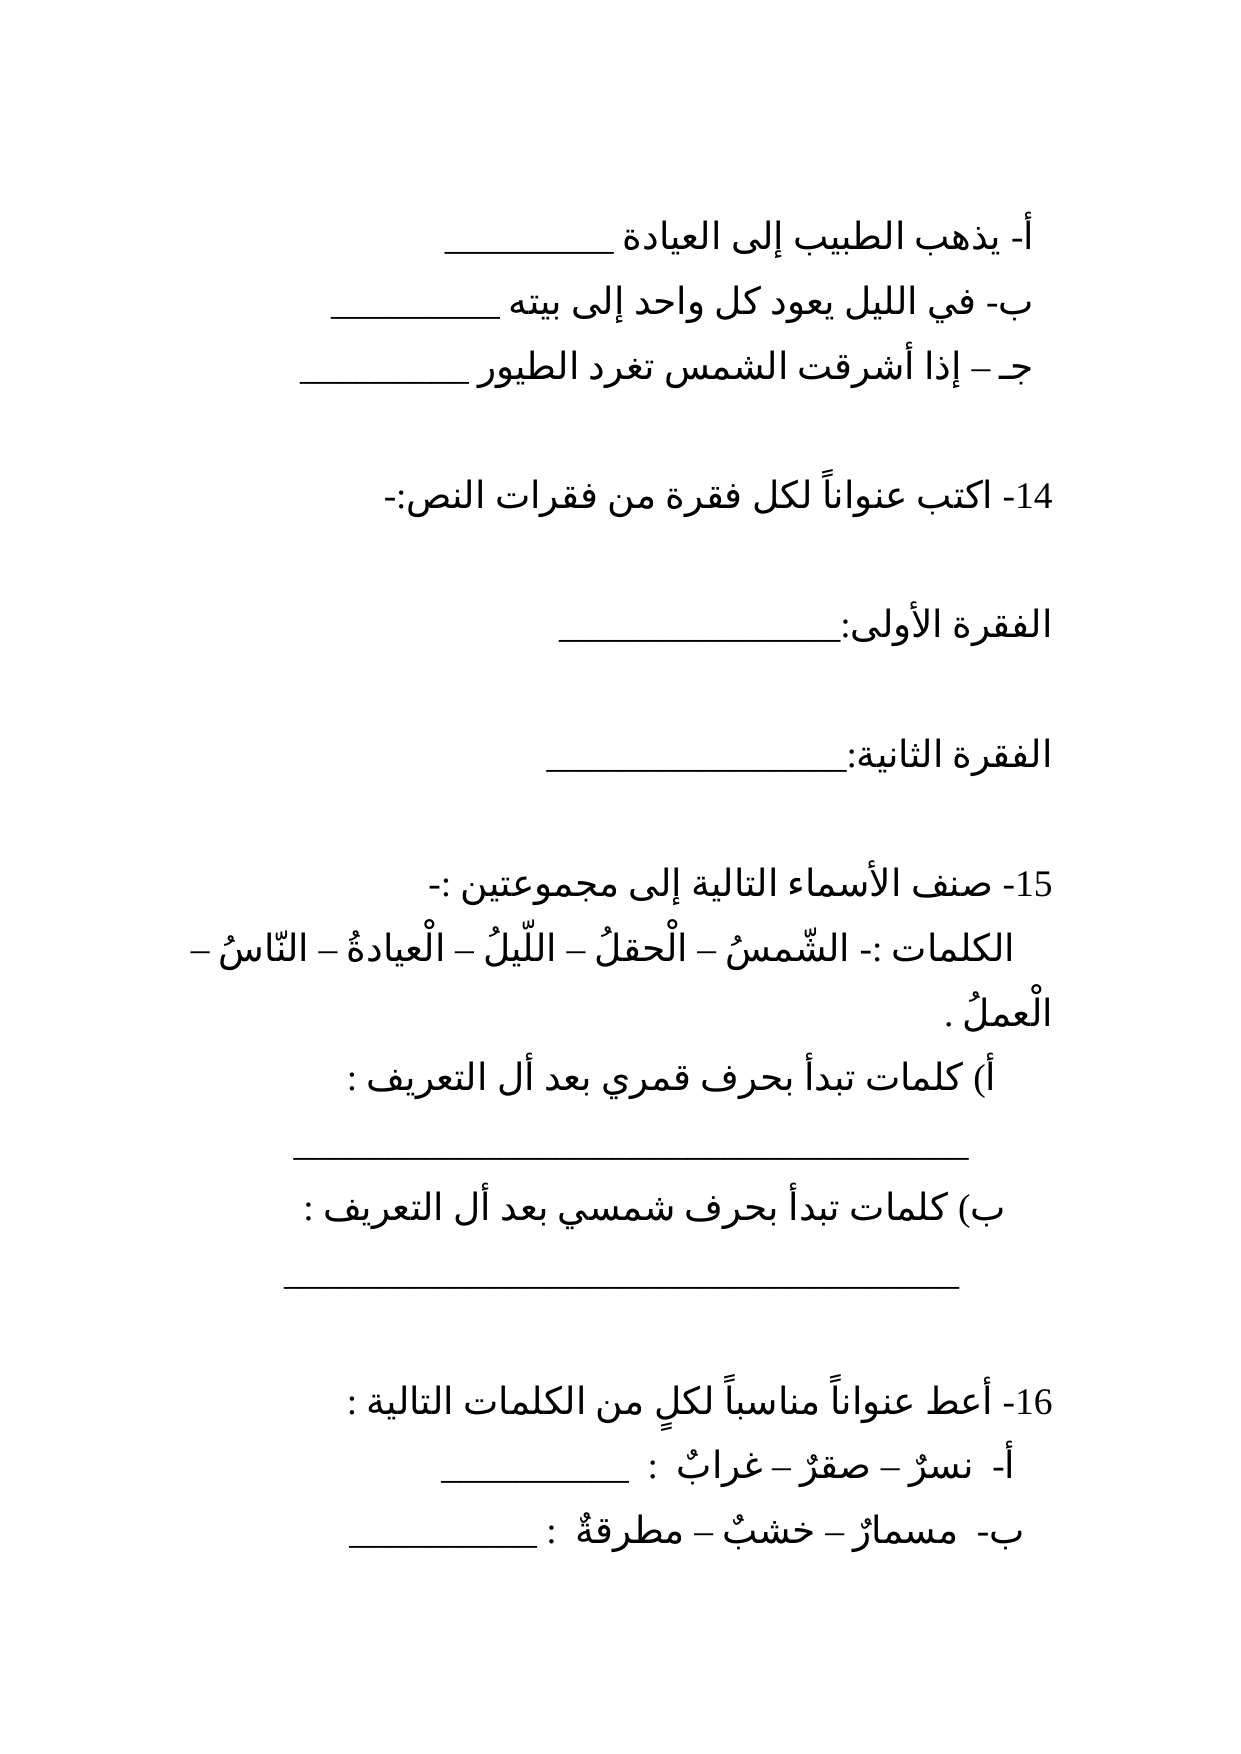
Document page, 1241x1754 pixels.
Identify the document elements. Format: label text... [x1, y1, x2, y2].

text أ- نسرٌ – صقرٌ – غرابٌ : __________ [187, 1444, 1053, 1487]
text الفقرة الأولى:_______________ [187, 603, 1053, 646]
text الكلمات :- الشّمسُ – الْحقلُ – اللّيلُ – الْعيادةُ – النّاسُ – الْعملُ . [187, 926, 1053, 1034]
text ____________________________________ [187, 1250, 1053, 1293]
text 14- اكتب عنواناً لكل فقرة من فقرات النص:- [187, 473, 1053, 517]
text 16- أعط عنواناً مناسباً لكلٍ من الكلمات التالية : [187, 1379, 1053, 1422]
text ب) كلمات تبدأ بحرف شمسي بعد أل التعريف : [187, 1185, 1053, 1228]
text أ) كلمات تبدأ بحرف قمري بعد أل التعريف : [187, 1056, 1053, 1099]
text أ- يذهب الطبيب إلى العيادة _________ [187, 215, 1053, 258]
text 15- صنف الأسماء التالية إلى مجموعتين :- [187, 862, 1053, 905]
text ____________________________________ [187, 1120, 1053, 1163]
text ب- مسمارٌ – خشبٌ – مطرقةٌ : __________ [187, 1508, 1053, 1552]
text الفقرة الثانية:________________ [187, 732, 1053, 775]
text ب- في الليل يعود كل واحد إلى بيته _________ [187, 279, 1053, 322]
text جـ – إذا أشرقت الشمس تغرد الطيور _________ [187, 344, 1053, 387]
